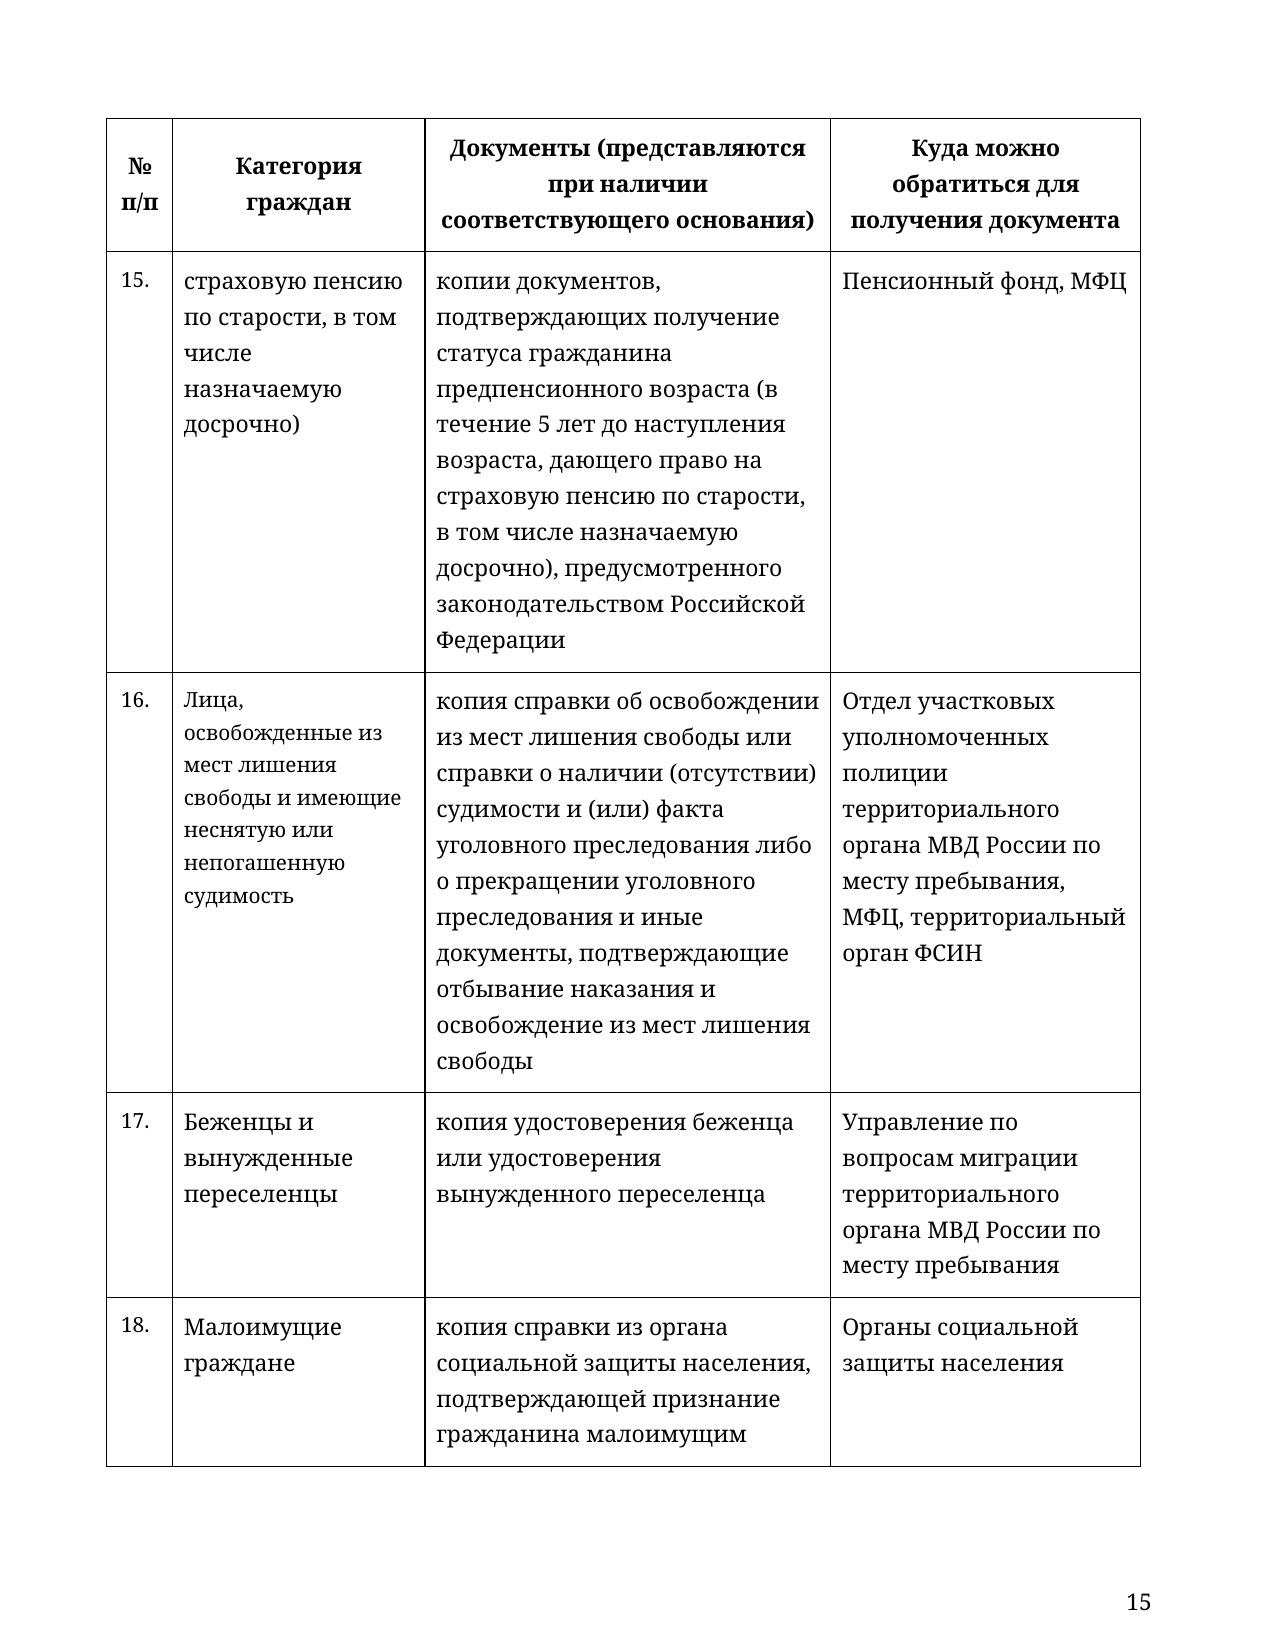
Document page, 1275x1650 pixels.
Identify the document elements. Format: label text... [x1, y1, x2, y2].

table_cell Отдел участковых уполномоченных полиции территориального органа МВД России по месту пребывания, МФЦ, территориальный орган ФСИН [831, 673, 1140, 1092]
table_cell копия удостоверения беженца или удостоверения вынужденного переселенца [426, 1093, 830, 1297]
table_cell Пенсионный фонд, МФЦ [831, 252, 1140, 672]
table_cell [107, 673, 172, 1092]
table_header № п/п [107, 119, 172, 251]
table_header Категория граждан [173, 119, 424, 251]
table_cell копия справки из органа социальной защиты населения, подтверждающей признание гражданина малоимущим [426, 1298, 830, 1466]
table_cell Беженцы и вынужденные переселенцы [173, 1093, 424, 1297]
table_cell [107, 252, 172, 672]
table_cell Управление по вопросам миграции территориального органа МВД России по месту пребывания [831, 1093, 1140, 1297]
table_header Куда можно обратиться для получения документа [831, 119, 1140, 251]
table_header Документы (представляются при наличии соответствующего основания) [426, 119, 830, 251]
table_cell копии документов, подтверждающих получение статуса гражданина предпенсионного возраста (в течение 5 лет до наступления возраста, дающего право на страховую пенсию по старости, в том числе назначаемую досрочно), предусмотренного законодательством Российской Федерации [426, 252, 830, 672]
table_cell [107, 1093, 172, 1297]
table_cell [107, 1298, 172, 1466]
table_cell Малоимущие граждане [173, 1298, 424, 1466]
table_cell копия справки об освобождении из мест лишения свободы или справки о наличии (отсутствии) судимости и (или) факта уголовного преследования либо о прекращении уголовного преследования и иные документы, подтверждающие отбывание наказания и освобождение из мест лишения свободы [426, 673, 830, 1092]
table_cell Органы социальной защиты населения [831, 1298, 1140, 1466]
table_cell Лица, освобожденные из мест лишения свободы и имеющие неснятую или непогашенную судимость [173, 673, 424, 1092]
